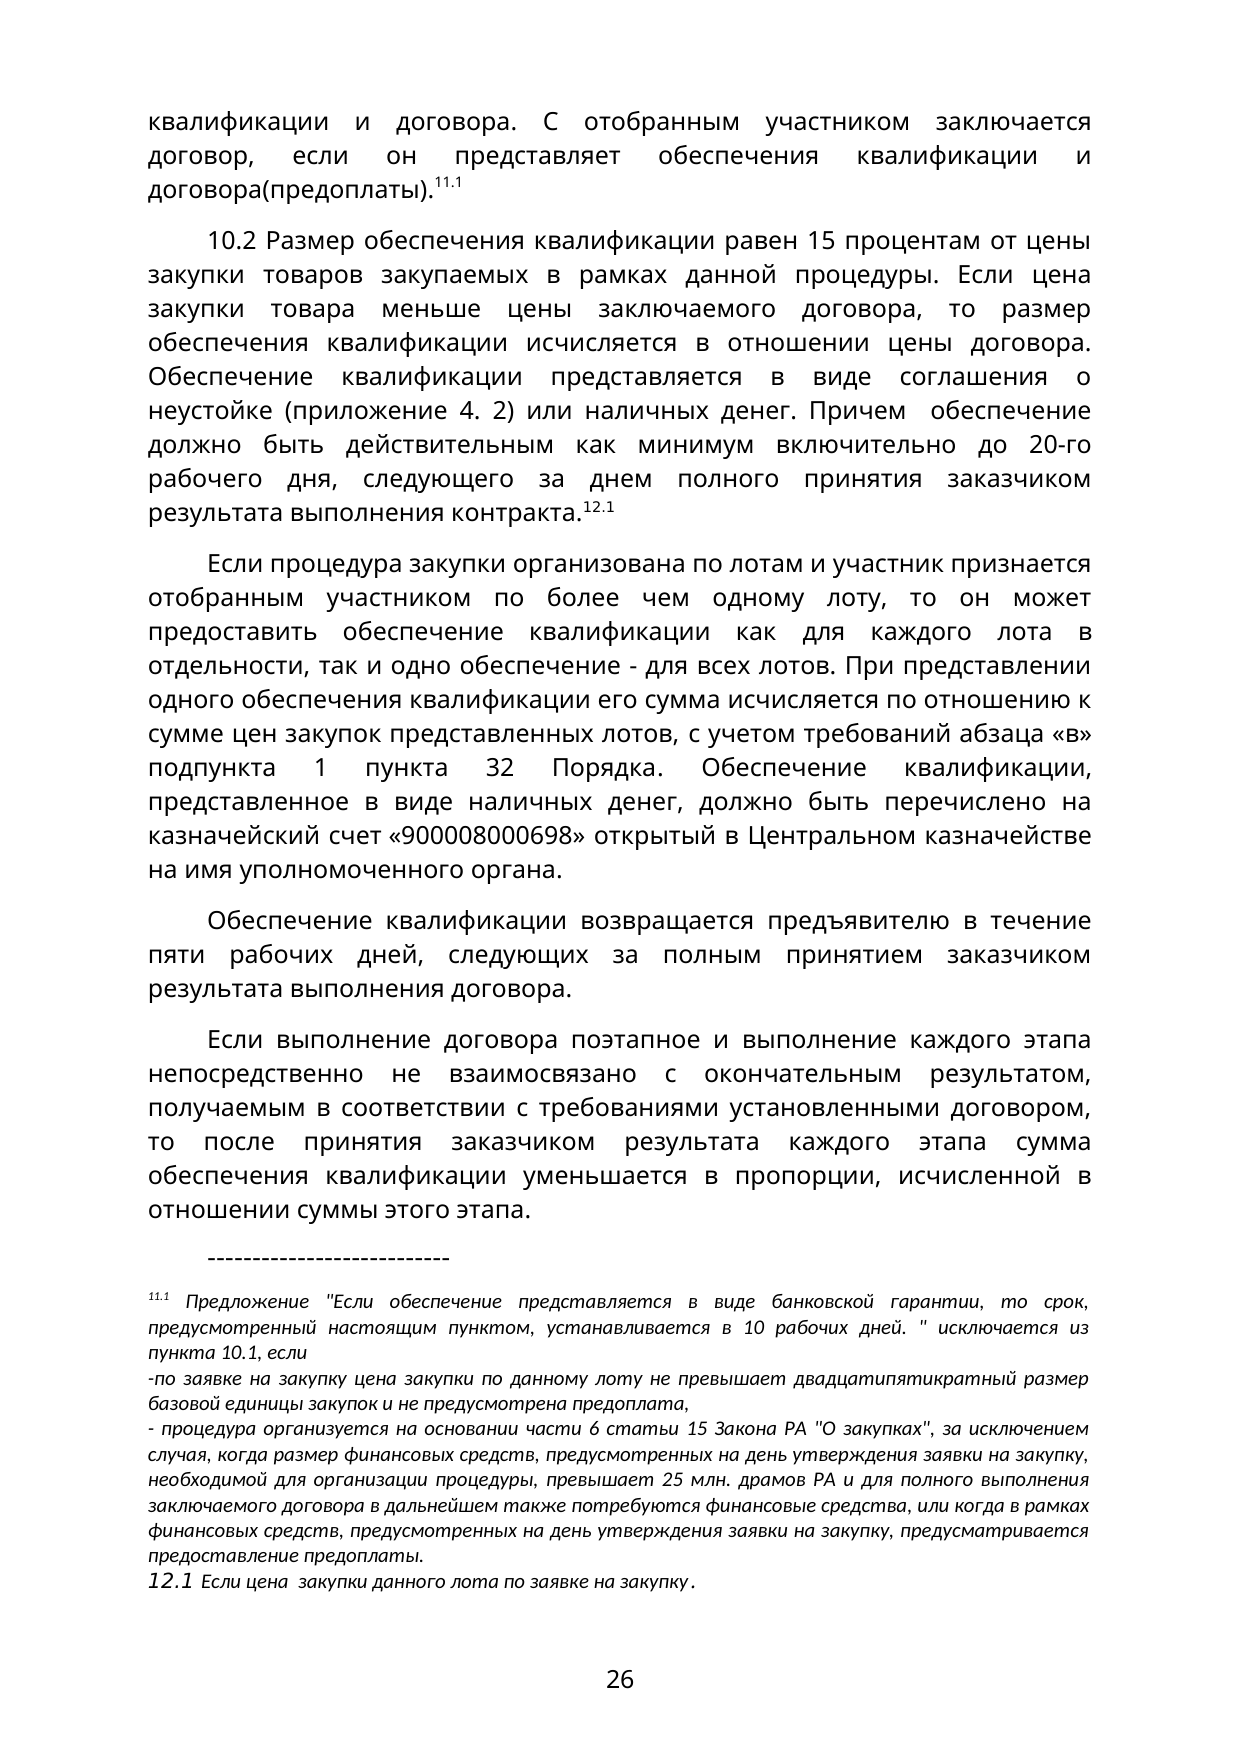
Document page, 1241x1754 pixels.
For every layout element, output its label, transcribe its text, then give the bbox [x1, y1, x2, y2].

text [148, 103, 1092, 206]
text Если процедура закупки организована по лотам и участник признается отобранным участником по более чем одному лоту, то он может предоставить обеспечение квалификации как для каждого лота в отдельности, так и одно обеспечение - для всех лотов. При представлении одного обеспечения квалификации его сумма исчисляется по отношению к сумме цен закупок представленных лотов, с учетом требований абзаца «в» подпункта 1 пункта 32 Порядка. Обеспечение квалификации, представленное в виде наличных денег, должно быть перечислено на казначейский счет «900008000698» открытый в Центральном казначействе на имя уполномоченного органа. [148, 546, 1092, 886]
text Обеспечение квалификации возвращается предъявителю в течение пяти рабочих дней, следующих за полным принятием заказчиком результата выполнения договора. [148, 903, 1092, 1005]
text -по заявке на закупку цена закупки по данному лоту не превышает двадцатипятикратный размер базовой единицы закупок и не предусмотрена предоплата, [148, 1365, 1092, 1416]
text 12.1 Если цена закупки данного лота по заявке на закупку․ [148, 1568, 1092, 1593]
text - процедура организуется на основании части 6 статьи 15 Закона РА "О закупках", за исключением случая, когда размер финансовых средств, предусмотренных на день утверждения заявки на закупку, необходимой для организации процедуры, превышает 25 млн. драмов РА и для полного выполнения заключаемого договора в дальнейшем также потребуются финансовые средства, или когда в рамках финансовых средств, предусмотренных на день утверждения заявки на закупку, предусматривается предоставление предоплаты. [148, 1416, 1092, 1568]
text Если выполнение договора поэтапное и выполнение каждого этапа непосредственно не взаимосвязано с окончательным результатом, получаемым в соответствии с требованиями установленными договором, то после принятия заказчиком результата каждого этапа сумма обеспечения квалификации уменьшается в пропорции, исчисленной в отношении суммы этого этапа. [148, 1022, 1092, 1226]
text 10.2 Размер обеспечения квалификации равен 15 процентам от цены закупки товаров закупаемых в рамках данной процедуры. Если цена закупки товара меньше цены заключаемого договора, то размер обеспечения квалификации исчисляется в отношении цены договора. Обеспечение квалификации представляется в виде соглашения о неустойке (приложение 4. 2) или наличных денег. Причем обеспечение должно быть действительным как минимум включительно до 20-го рабочего дня, следующего за днем полного принятия заказчиком результата выполнения контракта.12.1 [148, 222, 1092, 529]
text 11.1 Предложение "Если обеспечение представляется в виде банковской гарантии, то срок, предусмотренный настоящим пунктом, устанавливается в 10 рабочих дней. " исключается из пункта 10.1, если [148, 1288, 1092, 1365]
text --------------------------- [148, 1243, 1092, 1272]
